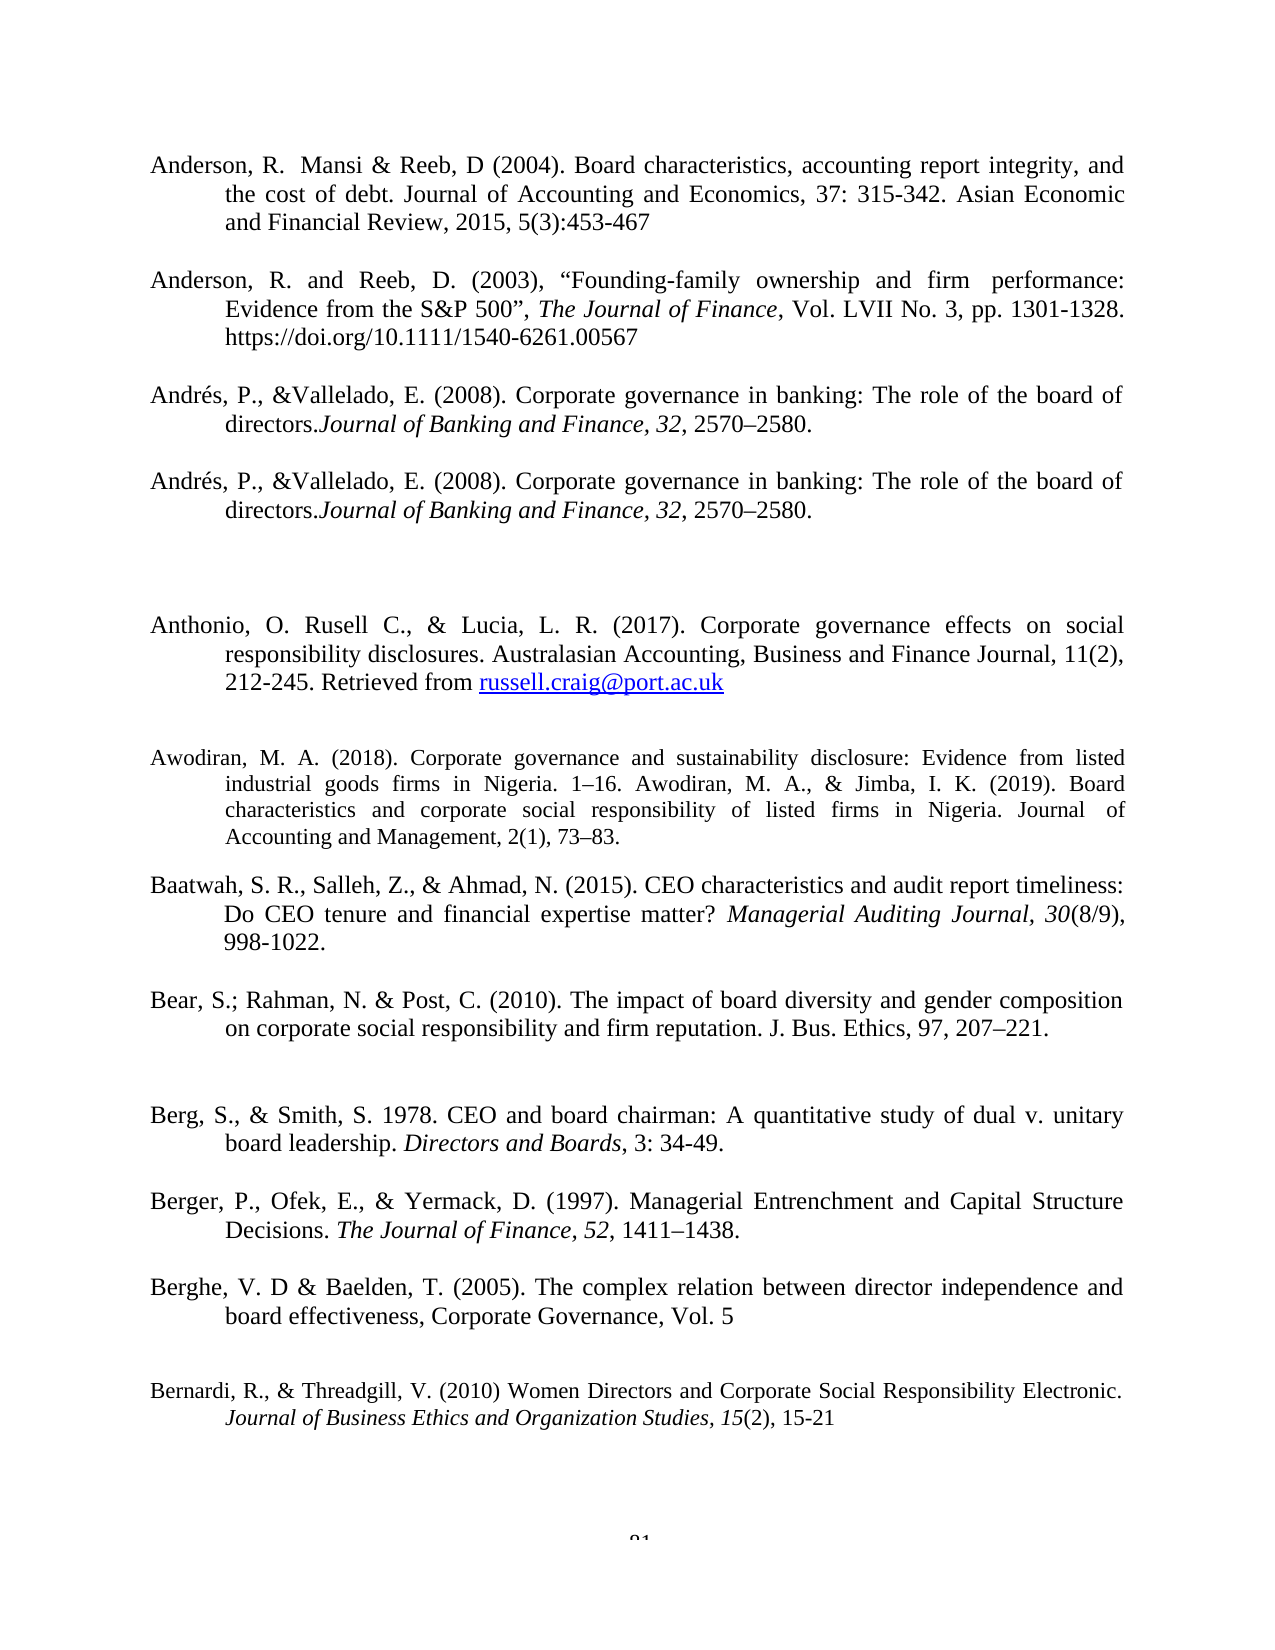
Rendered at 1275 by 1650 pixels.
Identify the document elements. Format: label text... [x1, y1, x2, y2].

text Anderson, R. and Reeb, D. (2003), “Founding-family ownership and firm performance: Evidence from the S&P 500”, The Journal of Finance, Vol. LVII No. 3, pp. 1301-1328. https://doi.org/10.1111/1540-6261.00567 [150, 265, 1125, 351]
text Andrés, P., &Vallelado, E. (2008). Corporate governance in banking: The role of the board of directors.Journal of Banking and Finance, 32, 2570–2580. [150, 466, 1124, 524]
text Anthonio, O. Rusell C., & Lucia, L. R. (2017). Corporate governance effects on social responsibility disclosures. Australasian Accounting, Business and Finance Journal, 11(2), 212-245. Retrieved from russell.craig@port.ac.uk [150, 610, 1125, 696]
text Andrés, P., &Vallelado, E. (2008). Corporate governance in banking: The role of the board of directors.Journal of Banking and Finance, 32, 2570–2580. [150, 380, 1124, 437]
text Anderson, R. Mansi & Reeb, D (2004). Board characteristics, accounting report integrity, and the cost of debt. Journal of Accounting and Economics, 37: 315-342. Asian Economic and Financial Review, 2015, 5(3):453-467 [150, 150, 1126, 236]
text Awodiran, M. A. (2018). Corporate governance and sustainability disclosure: Evidence from listed industrial goods firms in Nigeria. 1–16. Awodiran, M. A., & Jimba, I. K. (2019). Board characteristics and corporate social responsibility of listed firms in Nigeria. Journal of Accounting and Management, 2(1), 73–83. [150, 744, 1125, 849]
text Journal of Business Ethics and Organization Studies, 15(2), 15-21 [225, 1404, 1162, 1430]
text Bernardi, R., & Threadgill, V. (2010) Women Directors and Corporate Social Responsibility Electronic. [150, 1377, 1162, 1403]
text Berghe, V. D & Baelden, T. (2005). The complex relation between director independence and board effectiveness, Corporate Governance, Vol. 5 [150, 1272, 1125, 1330]
text Bear, S.; Rahman, N. & Post, C. (2010). The impact of board diversity and gender composition on corporate social responsibility and firm reputation. J. Bus. Ethics, 97, 207–221. [150, 985, 1125, 1042]
text Berg, S., & Smith, S. 1978. CEO and board chairman: A quantitative study of dual v. unitary board leadership. Directors and Boards, 3: 34-49. [150, 1100, 1125, 1157]
text Berger, P., Ofek, E., & Yermack, D. (1997). Managerial Entrenchment and Capital Structure Decisions. The Journal of Finance, 52, 1411–1438. [150, 1186, 1125, 1243]
text Baatwah, S. R., Salleh, Z., & Ahmad, N. (2015). CEO characteristics and audit report timeliness: Do CEO tenure and financial expertise matter? Managerial Auditing Journal, 30(8/9), 998-1022. [150, 870, 1125, 956]
